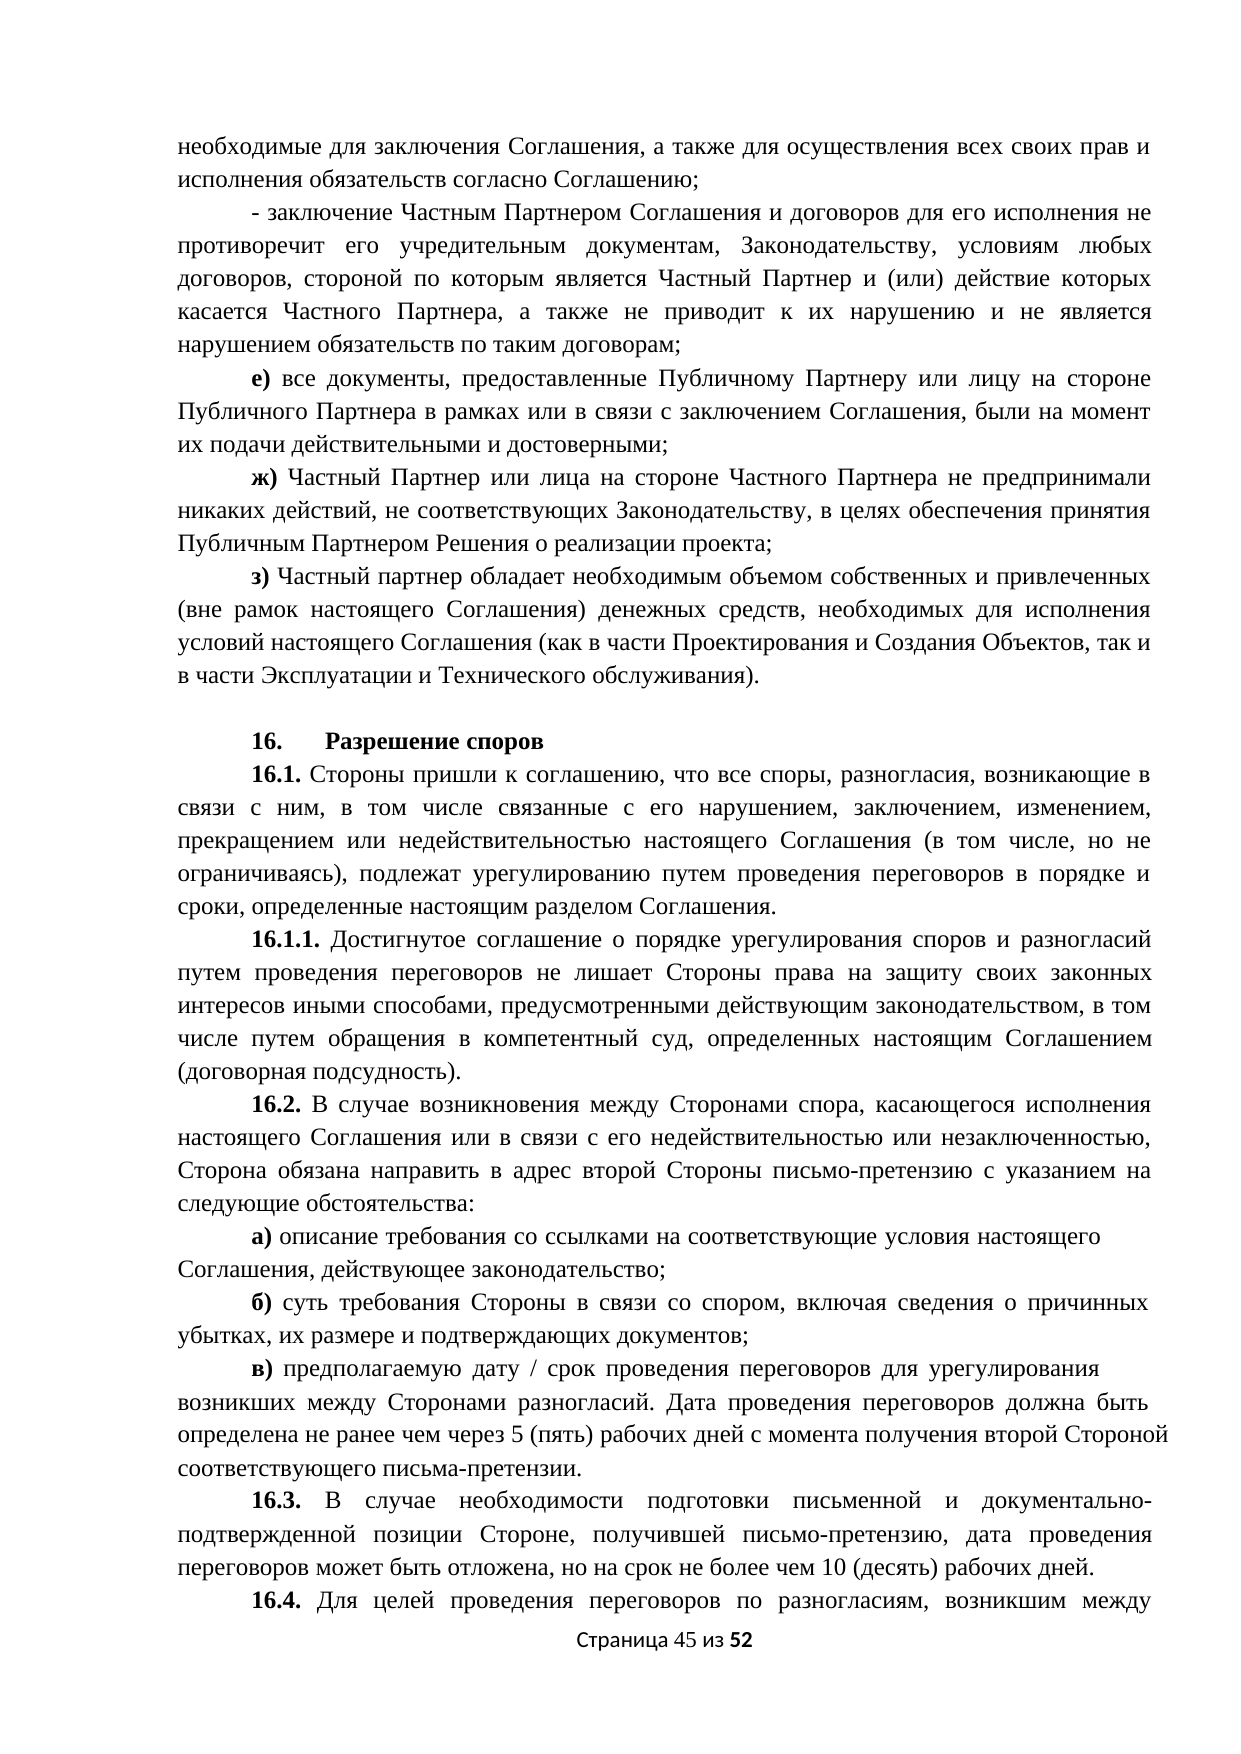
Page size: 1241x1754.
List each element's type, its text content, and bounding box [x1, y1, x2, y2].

list заключение Частным Партнером Соглашения и договоров для его исполнения не противоречит его учредительным документам, Законодательству, условиям любых договоров, стороной по которым является Частный Партнер и (или) действие которых касается Частного Партнера, а также не приводит к их нарушению и не является нарушением обязательств по таким договорам; [177, 197, 1152, 358]
text в) предполагаемую дату / срок проведения переговоров для урегулирования возникших между Сторонами разногласий. Дата проведения переговоров должна быть определена не ранее чем через 5 (пять) рабочих дней с момента получения второй Стороной соответствующего письма-претензии. [177, 1353, 1176, 1481]
text б) суть требования Стороны в связи со спором, включая сведения о причинных убытках, их размере и подтверждающих документов; [177, 1287, 1176, 1349]
text е) все документы, предоставленные Публичному Партнеру или лицу на стороне Публичного Партнера в рамках или в связи с заключением Соглашения, были на момент их подачи действительными и достоверными; [177, 363, 1152, 457]
list В случае необходимости подготовки письменной и документально- подтвержденной позиции Стороне, получившей письмо-претензию, дата проведения переговоров может быть отложена, но на срок не более чем 10 (десять) рабочих дней. [177, 1486, 1152, 1580]
list Стороны пришли к соглашению, что все споры, разногласия, возникающие в связи с ним, в том числе связанные с его нарушением, заключением, изменением, прекращением или недействительностью настоящего Соглашения (в том числе, но не ограничиваясь), подлежат урегулированию путем проведения переговоров в порядке и сроки, определенные настоящим разделом Соглашения. [177, 759, 1151, 920]
text а) описание требования со ссылками на соответствующие условия настоящего Соглашения, действующее законодательство; [177, 1221, 1176, 1283]
list Достигнутое соглашение о порядке урегулирования споров и разногласий путем проведения переговоров не лишает Стороны права на защиту своих законных интересов иными способами, предусмотренными действующим законодательством, в том числе путем обращения в компетентный суд, определенных настоящим Соглашением (договорная подсудность). [177, 924, 1152, 1085]
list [177, 1585, 1151, 1613]
list В случае возникновения между Сторонами спора, касающегося исполнения настоящего Соглашения или в связи с его недействительностью или незаключенностью, Сторона обязана направить в адрес второй Стороны письмо-претензию с указанием на следующие обстоятельства: [177, 1089, 1152, 1217]
text з) Частный партнер обладает необходимым объемом собственных и привлеченных (вне рамок настоящего Соглашения) денежных средств, необходимых для исполнения условий настоящего Соглашения (как в части Проектирования и Создания Объектов, так и в части Эксплуатации и Технического обслуживания). [177, 561, 1151, 689]
text ж) Частный Партнер или лица на стороне Частного Партнера не предпринимали никаких действий, не соответствующих Законодательству, в целях обеспечения принятия Публичным Партнером Решения о реализации проекта; [177, 462, 1152, 557]
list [177, 131, 1152, 193]
subtitle Разрешение споров [251, 726, 1176, 755]
